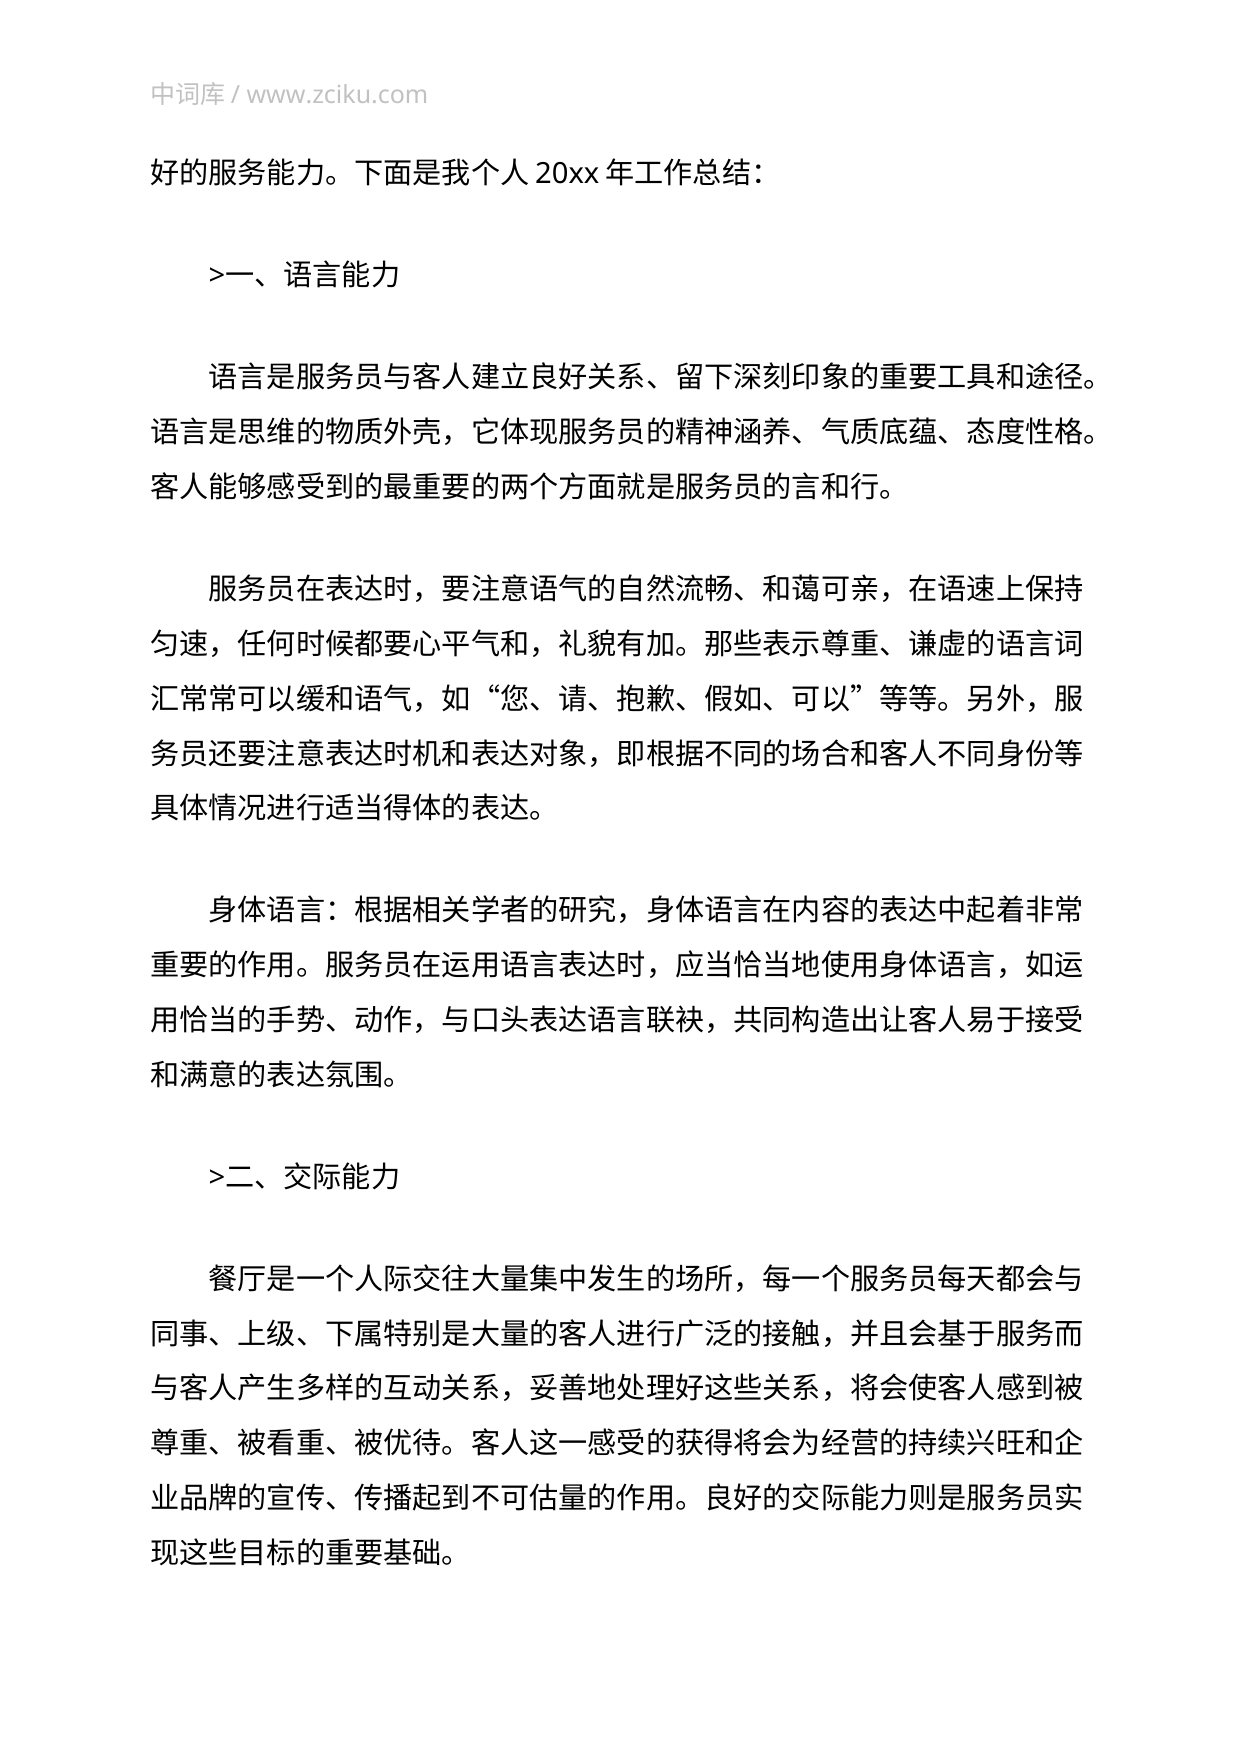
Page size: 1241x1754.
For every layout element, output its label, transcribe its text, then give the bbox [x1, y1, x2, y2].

text >二、交际能力 [150, 1153, 1090, 1196]
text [150, 150, 1090, 192]
text 身体语言：根据相关学者的研究，身体语言在内容的表达中起着非常重要的作用。服务员在运用语言表达时，应当恰当地使用身体语言，如运用恰当的手势、动作，与口头表达语言联袂，共同构造出让客人易于接受和满意的表达氛围。 [150, 887, 1090, 1094]
text 语言是服务员与客人建立良好关系、留下深刻印象的重要工具和途径。语言是思维的物质外壳，它体现服务员的精神涵养、气质底蕴、态度性格。客人能够感受到的最重要的两个方面就是服务员的言和行。 [150, 354, 1090, 506]
text 餐厅是一个人际交往大量集中发生的场所，每一个服务员每天都会与同事、上级、下属特别是大量的客人进行广泛的接触，并且会基于服务而与客人产生多样的互动关系，妥善地处理好这些关系，将会使客人感到被尊重、被看重、被优待。客人这一感受的获得将会为经营的持续兴旺和企业品牌的宣传、传播起到不可估量的作用。良好的交际能力则是服务员实现这些目标的重要基础。 [150, 1255, 1090, 1572]
text >一、语言能力 [150, 252, 1090, 294]
text 服务员在表达时，要注意语气的自然流畅、和蔼可亲，在语速上保持匀速，任何时候都要心平气和，礼貌有加。那些表示尊重、谦虚的语言词汇常常可以缓和语气，如“您、请、抱歉、假如、可以”等等。另外，服务员还要注意表达时机和表达对象，即根据不同的场合和客人不同身份等具体情况进行适当得体的表达。 [150, 566, 1090, 827]
